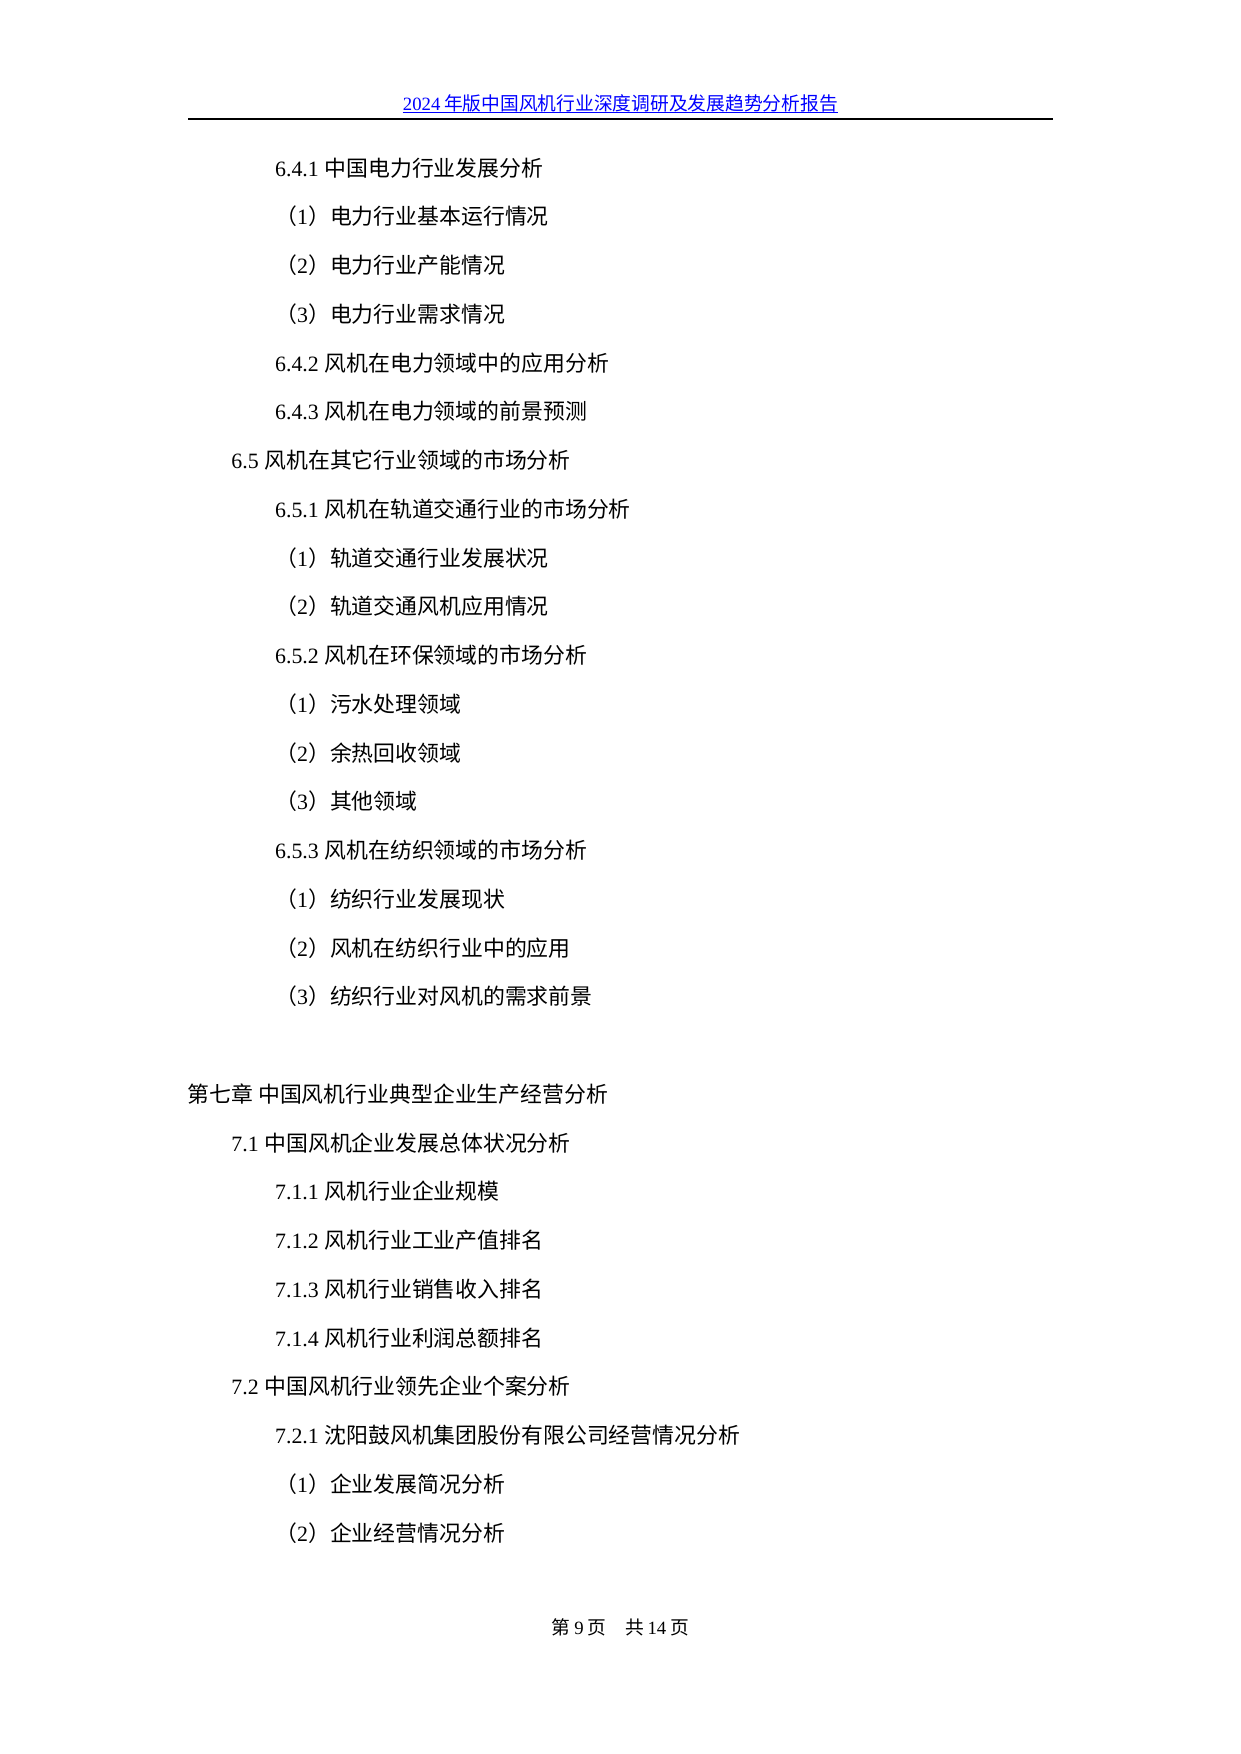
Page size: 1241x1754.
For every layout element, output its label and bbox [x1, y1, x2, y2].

text [187, 150, 1053, 1548]
